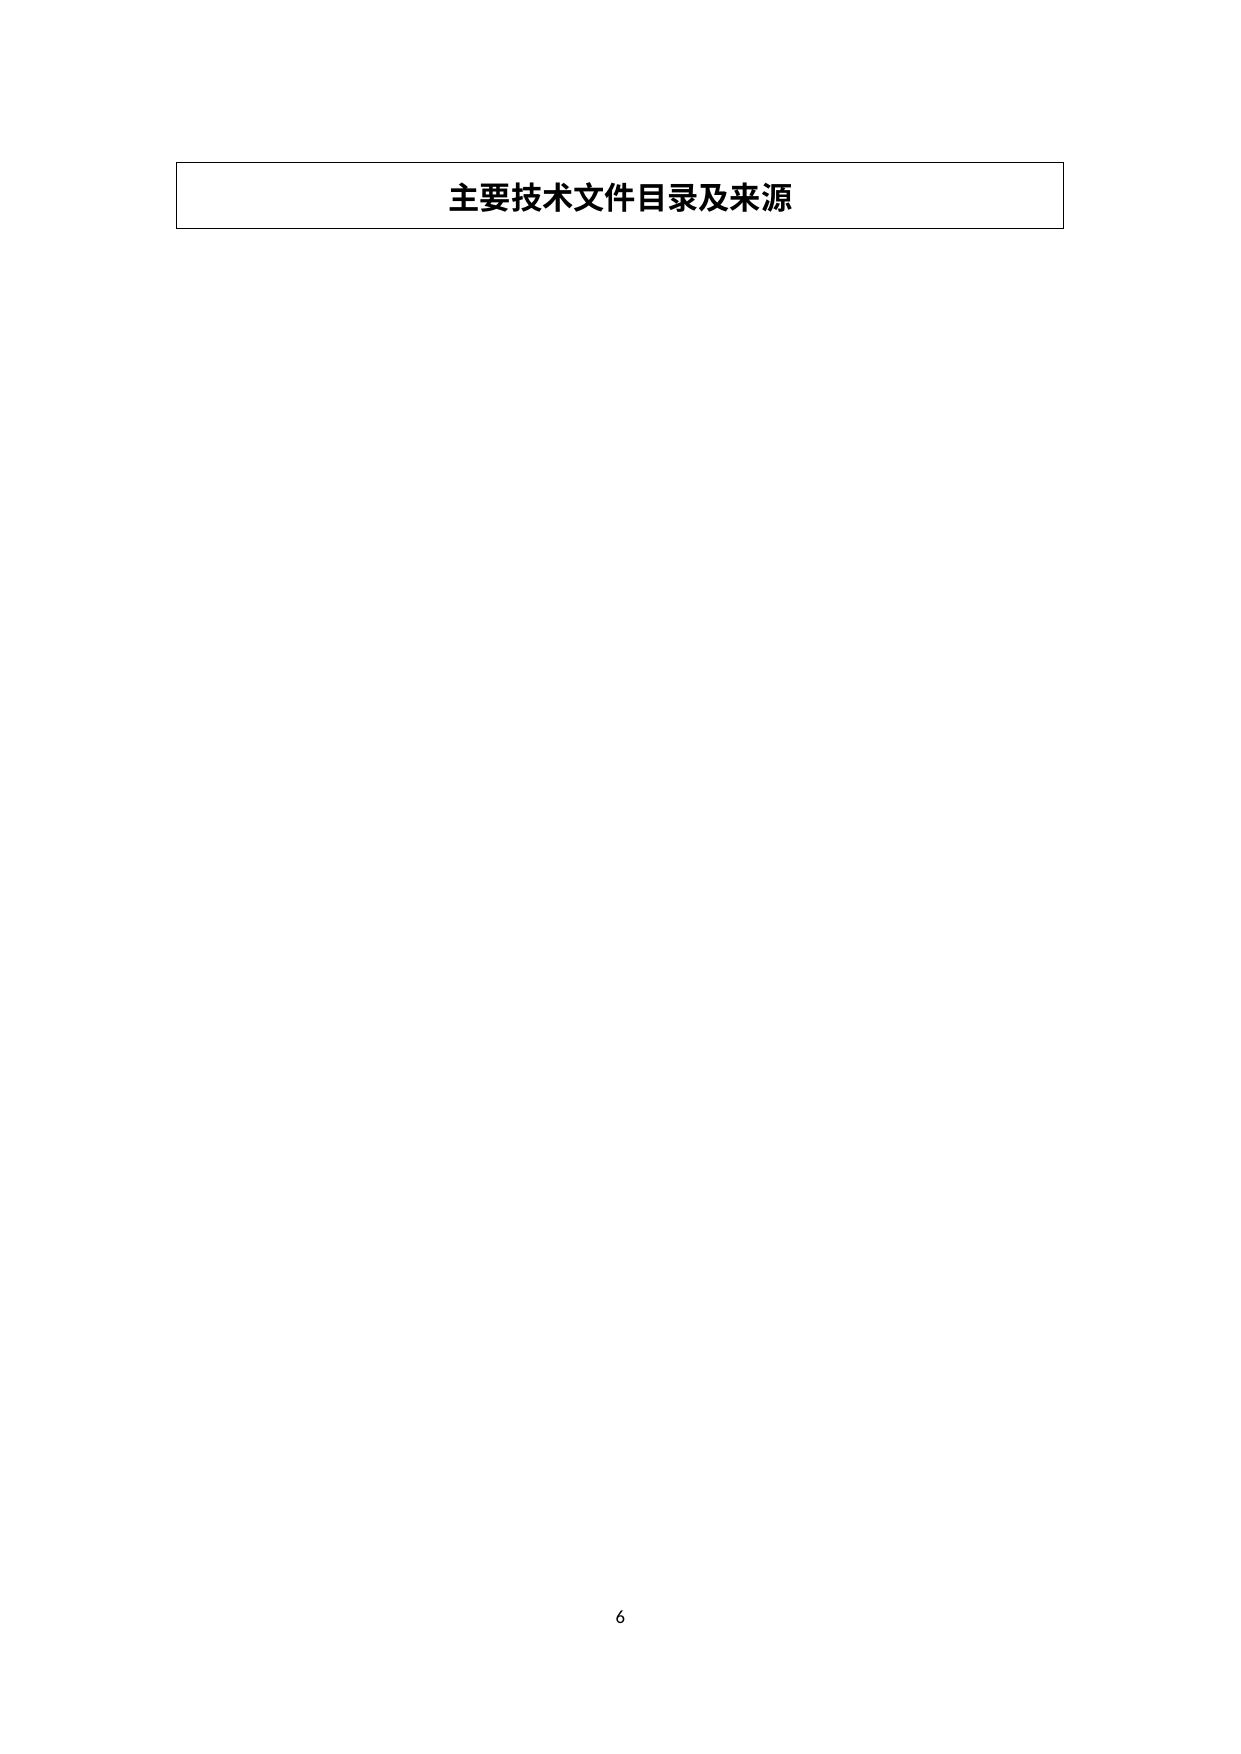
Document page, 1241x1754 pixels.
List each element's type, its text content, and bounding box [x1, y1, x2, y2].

table_cell 主要技术文件目录及来源 [177, 163, 1063, 228]
